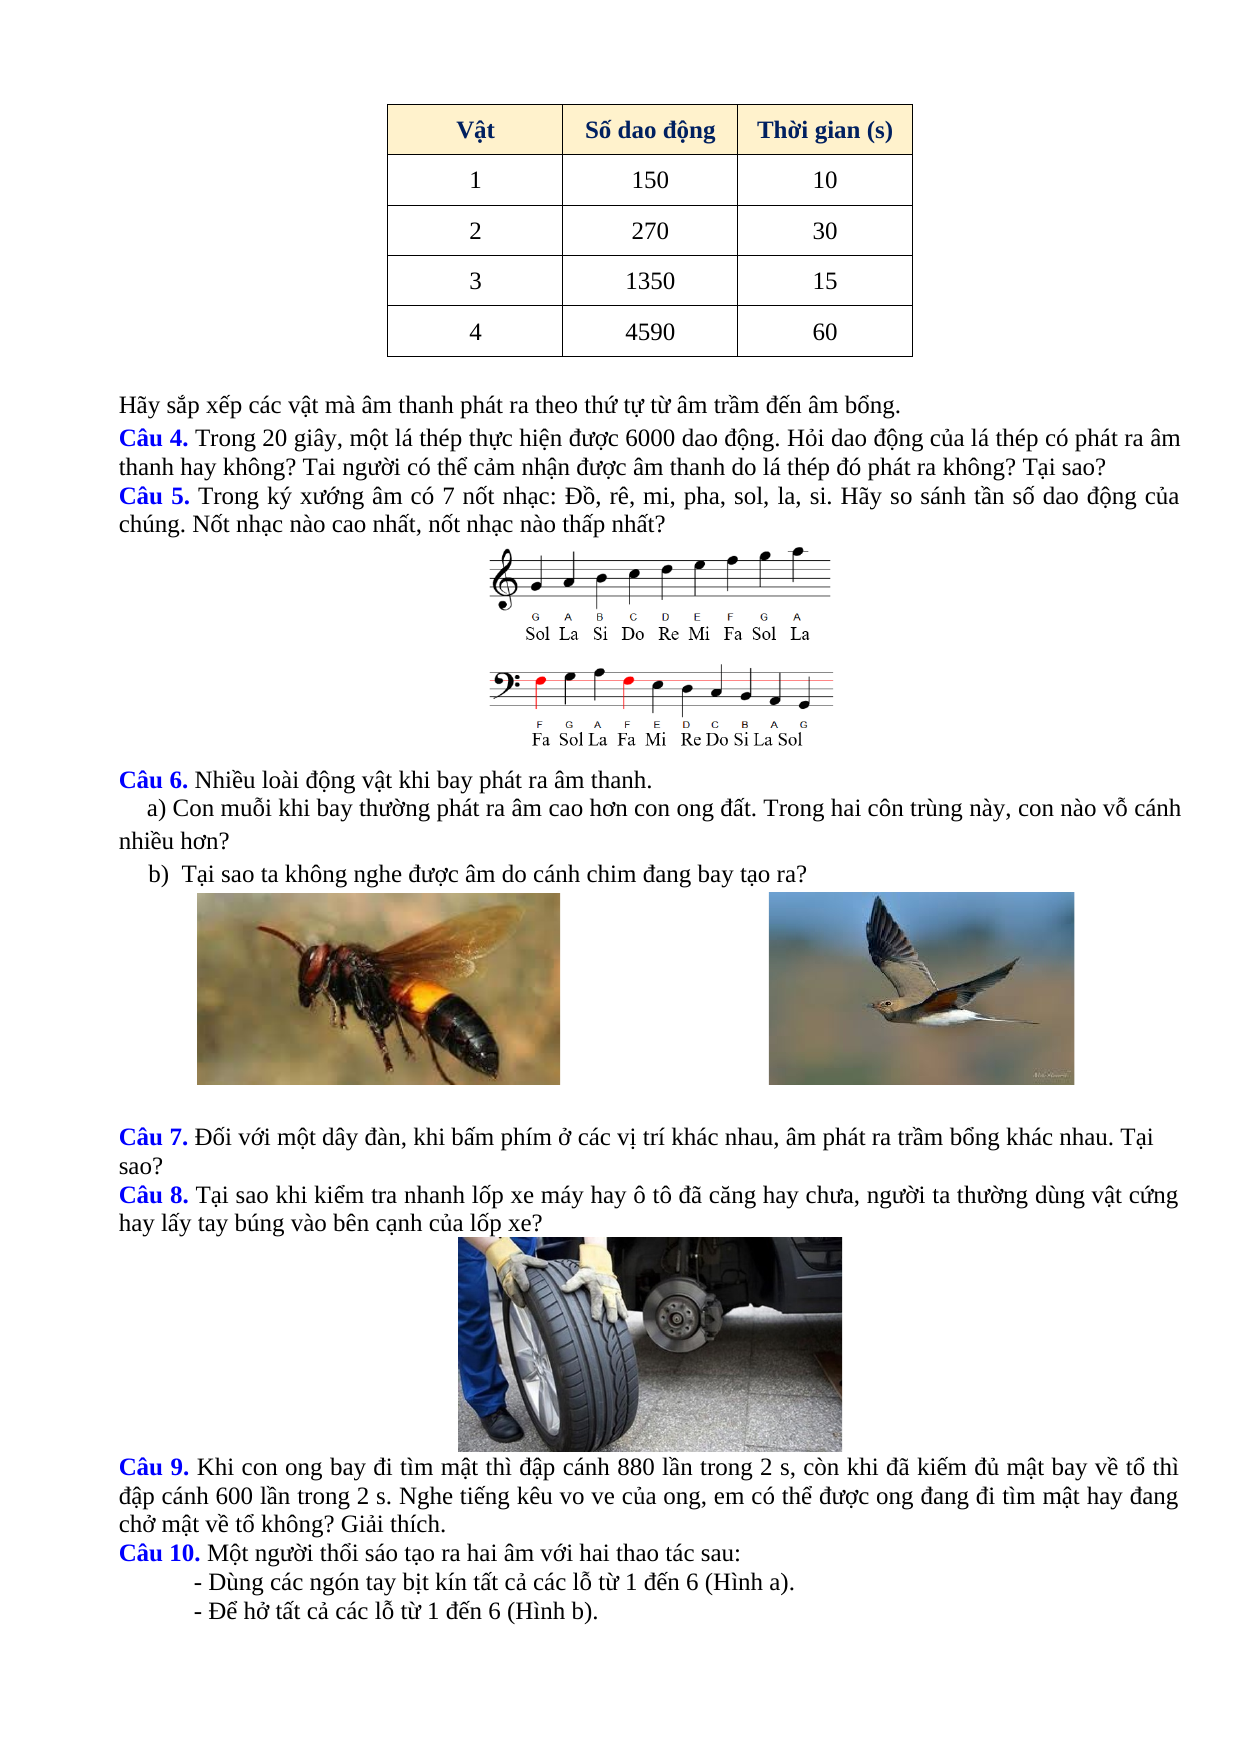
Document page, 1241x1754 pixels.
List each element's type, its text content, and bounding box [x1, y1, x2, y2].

list Câu 7. Đối với một dây đàn, khi bấm phím ở các vị trí khác nhau, âm phát ra trầm bổng khác nhau. Tại sao? [118, 1122, 1182, 1180]
table_cell 15 [738, 256, 912, 305]
table_header Số dao động [563, 105, 737, 154]
list - Để hở tất cả các lỗ từ 1 đến 6 (Hình b). [118, 1596, 1182, 1624]
table_cell 60 [738, 306, 912, 356]
text Hãy sắp xếp các vật mà âm thanh phát ra theo thứ tự từ âm trầm đến âm bổng. [118, 390, 1182, 419]
table_cell 10 [738, 155, 912, 205]
list Câu 8. Tại sao khi kiểm tra nhanh lốp xe máy hay ô tô đã căng hay chưa, người ta thường dùng vật cứng hay lấy tay búng vào bên cạnh của lốp xe? [118, 1180, 1182, 1237]
table_cell 270 [563, 206, 737, 255]
table_cell 1 [388, 155, 562, 205]
list Câu 10. Một người thổi sáo tạo ra hai âm với hai thao tác sau: [118, 1538, 1182, 1567]
text a) Con muỗi khi bay thường phát ra âm cao hơn con ong đất. Trong hai côn trùng này, con nào vỗ cánh nhiều hơn? [118, 793, 1182, 855]
picture [458, 1237, 843, 1452]
list Câu 5. Trong ký xướng âm có 7 nốt nhạc: Đồ, rê, mi, pha, sol, la, si. Hãy so sánh tần số dao động của chúng. Nốt nhạc nào cao nhất, nốt nhạc nào thấp nhất? [118, 481, 1182, 538]
table_header Vật [388, 105, 562, 154]
list - Dùng các ngón tay bịt kín tất cả các lỗ từ 1 đến 6 (Hình a). [118, 1567, 1182, 1596]
table_cell 150 [563, 155, 737, 205]
table_cell 30 [738, 206, 912, 255]
list Câu 4. Trong 20 giây, một lá thép thực hiện được 6000 dao động. Hỏi dao động của lá thép có phát ra âm thanh hay không? Tai người có thể cảm nhận được âm thanh do lá thép đó phát ra không? Tại sao? [118, 423, 1182, 481]
table_cell 4 [388, 306, 562, 356]
table_header [650, 893, 1193, 1089]
picture [768, 892, 1075, 1085]
list Câu 9. Khi con ong bay đi tìm mật thì đập cánh 880 lần trong 2 s, còn khi đã kiếm đủ mật bay về tổ thì đập cánh 600 lần trong 2 s. Nghe tiếng kêu vo ve của ong, em có thể được ong đang đi tìm mật hay đang chở mật về tổ không? Giải thích. [118, 1452, 1182, 1538]
table_header Thời gian (s) [738, 105, 912, 154]
table_cell 3 [388, 256, 562, 305]
list Câu 6. Nhiều loài động vật khi bay phát ra âm thanh. [118, 765, 1182, 793]
picture [439, 538, 861, 765]
text b) Tại sao ta không nghe được âm do cánh chim đang bay tạo ra? [118, 859, 1182, 888]
table_cell 4590 [563, 306, 737, 356]
picture [197, 893, 561, 1085]
table_cell 2 [388, 206, 562, 255]
table_cell 1350 [563, 256, 737, 305]
table_header [107, 893, 650, 1089]
